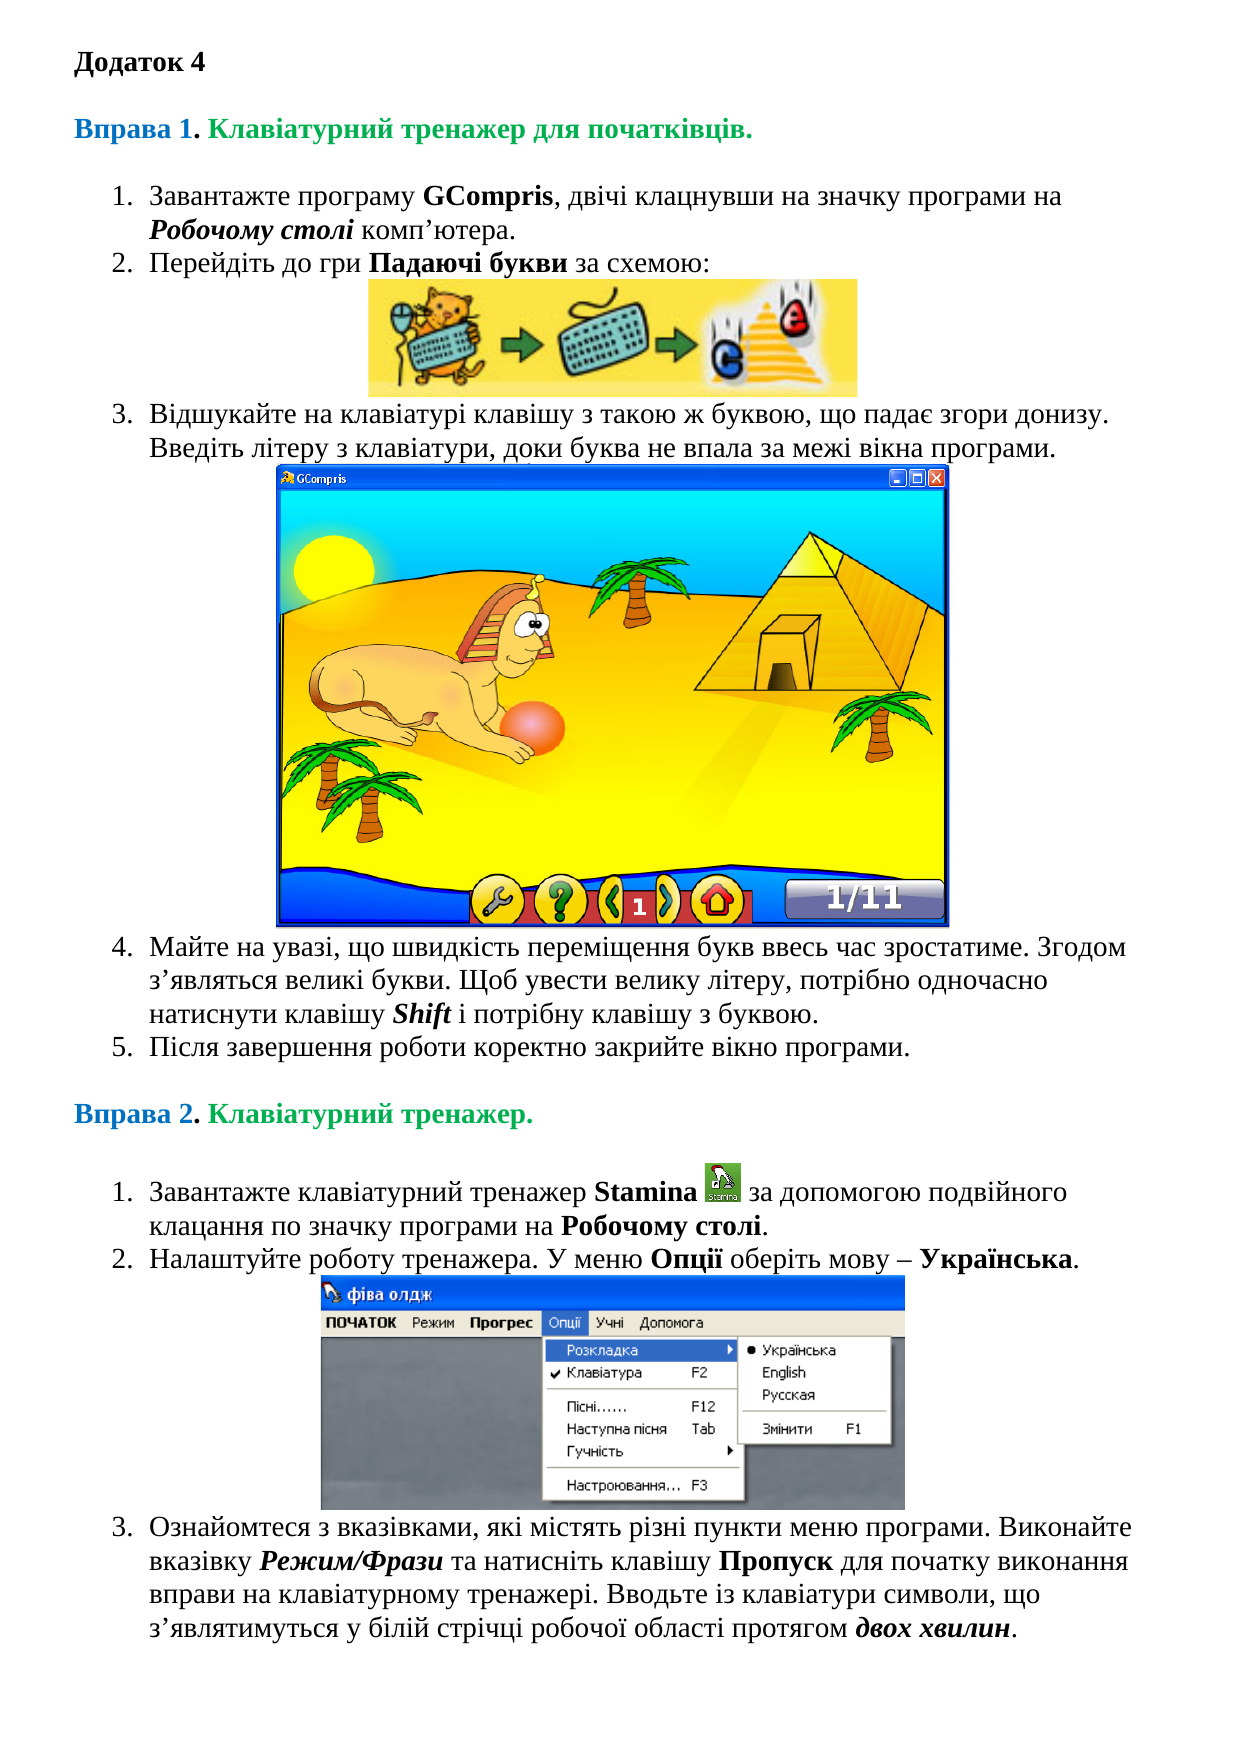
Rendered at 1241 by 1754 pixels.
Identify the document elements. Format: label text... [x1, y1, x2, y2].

text Вправа 2. Клавіатурний тренажер. [74, 1097, 1152, 1130]
picture [320, 1275, 905, 1510]
text Вправа 1. Клавіатурний тренажер для початківців. [74, 111, 1152, 145]
list Ознайомтеся з вказівками, які містять різні пункти меню програми. Виконайте вказівку Режим/Фрази та натисніть клавішу Пропуск для початку виконання вправи на клавіатурному тренажері. Вводьте із клавіатури символи, що з’являтимуться у білій стрічці робочої області протягом двох хвилин. [111, 1509, 1152, 1644]
list Завантажте програму GCompris, двічі клацнувши на значку програми на Робочому столі комп’ютера. [111, 178, 1152, 246]
list Завантажте клавіатурний тренажер Stamina за допомогою подвійного клацання по значку програми на Робочому столі. [111, 1164, 1152, 1242]
list Перейдіть до гри Падаючі букви за схемою: [111, 246, 1152, 279]
list Майте на увазі, що швидкість переміщення букв ввесь час зростатиме. Згодом з’являться великі букви. Щоб увести велику літеру, потрібно одночасно натиснути клавішу Shift і потрібну клавішу з буквою. [111, 929, 1152, 1029]
text Додаток 4 [74, 44, 1152, 78]
picture [276, 463, 950, 929]
picture [368, 279, 858, 397]
list Відшукайте на клавіатурі клавішу з такою ж буквою, що падає згори донизу. Введіть літеру з клавіатури, доки буква не впала за межі вікна програми. [111, 396, 1152, 463]
list Після завершення роботи коректно закрийте вікно програми. [111, 1029, 1152, 1063]
picture [704, 1163, 741, 1202]
list Налаштуйте роботу тренажера. У меню Опції оберіть мову – Українська. [111, 1242, 1152, 1275]
